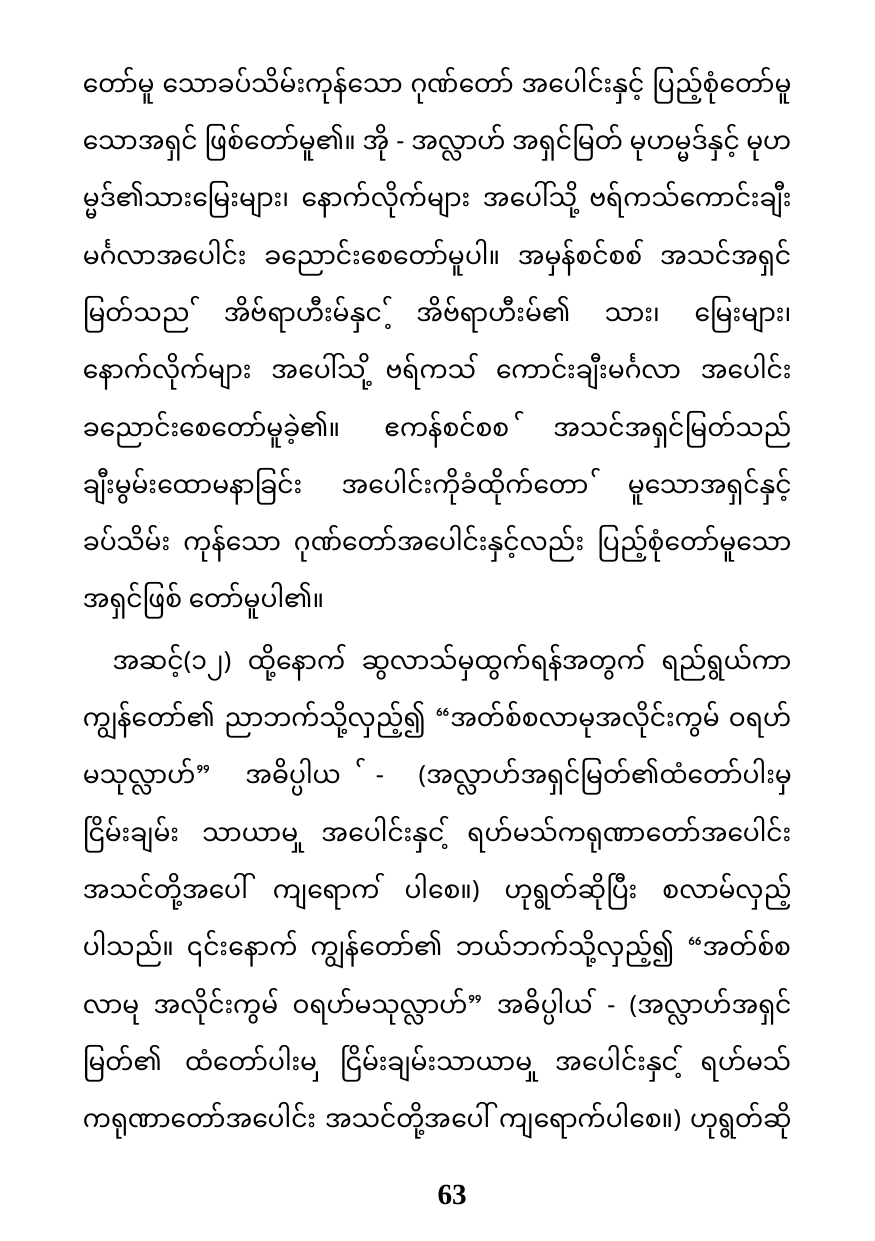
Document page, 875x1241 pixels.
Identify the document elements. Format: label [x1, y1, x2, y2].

text [83, 636, 791, 1149]
text [83, 59, 791, 629]
